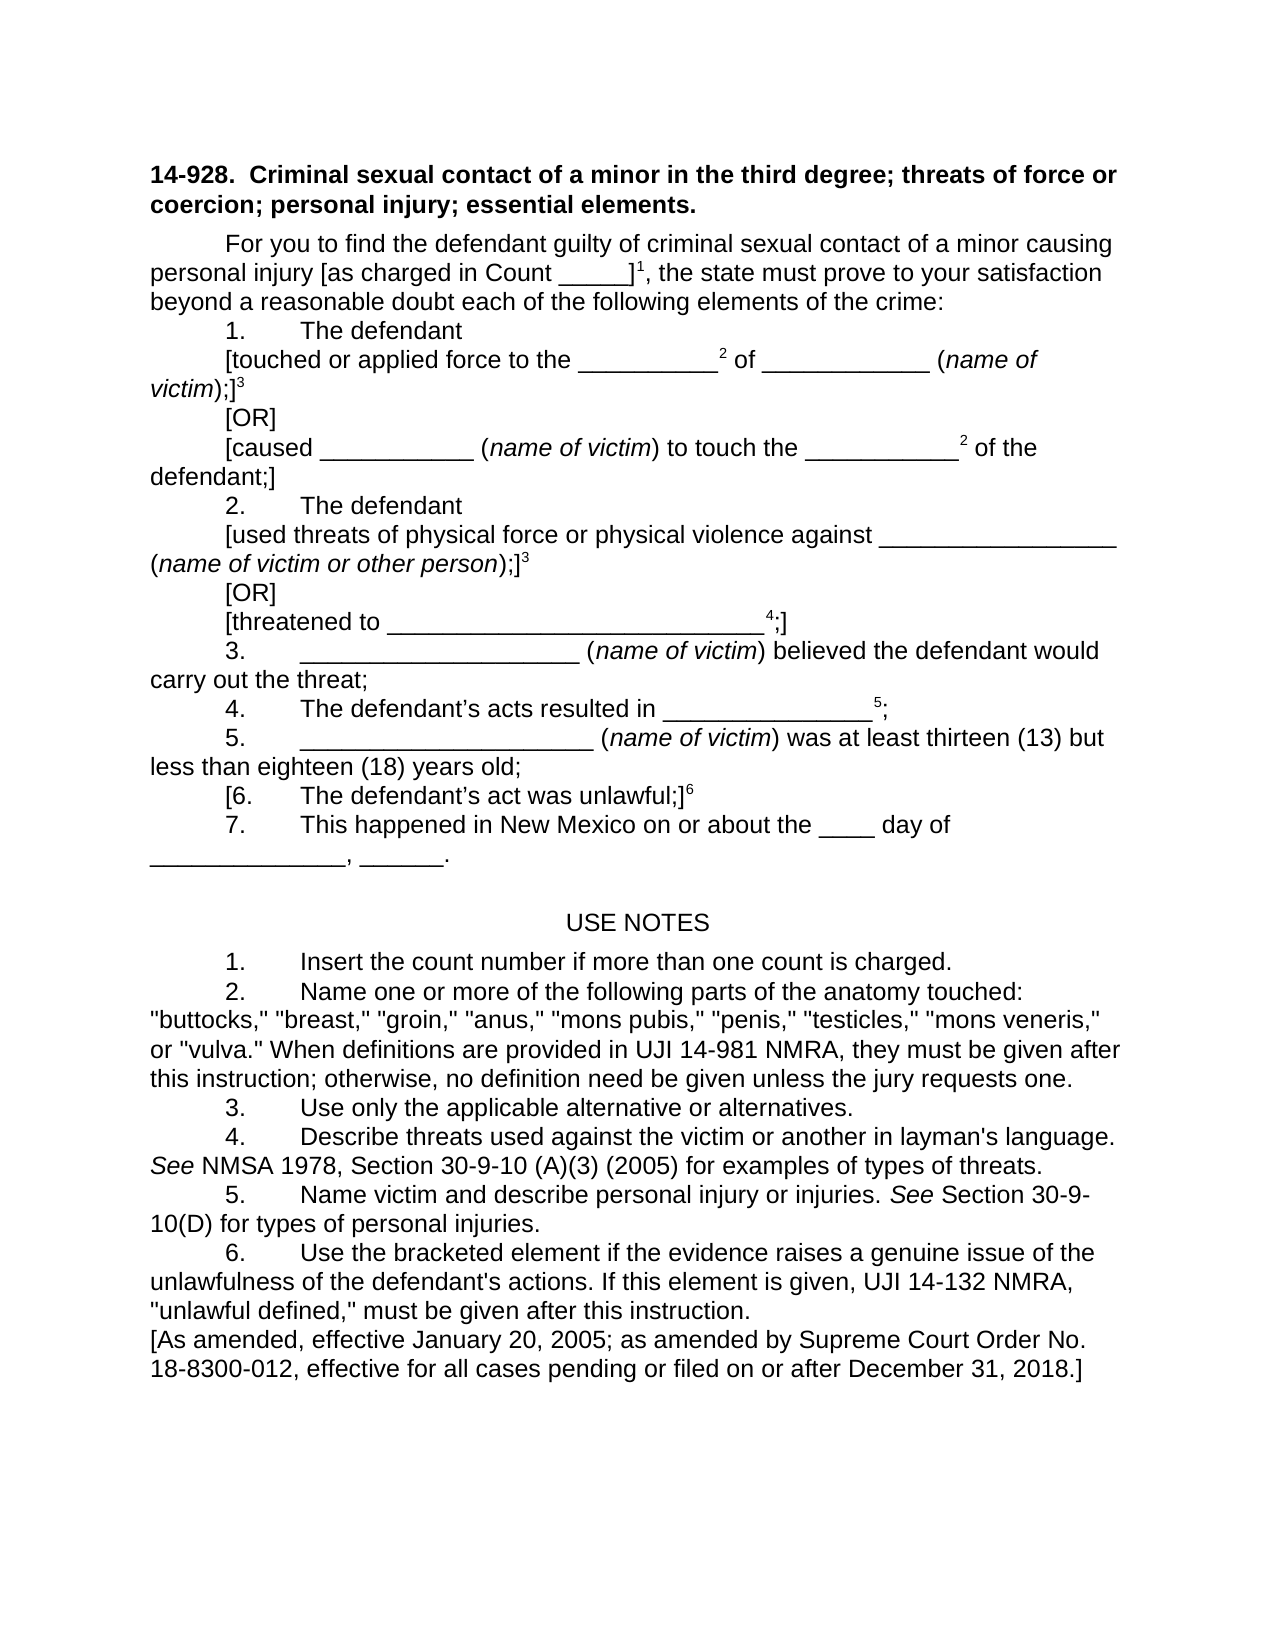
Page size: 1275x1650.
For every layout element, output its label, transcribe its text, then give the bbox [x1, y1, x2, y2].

text 5. Name victim and describe personal injury or injuries. See Section 30-9-10(D) for types of personal injuries. [150, 1180, 1125, 1238]
text [used threats of physical force or physical violence against _________________ (name of victim or other person);]3 [150, 519, 1125, 578]
text For you to find the defendant guilty of criminal sexual contact of a minor causing personal injury [as charged in Count _____]1, the state must prove to your satisfaction beyond a reasonable doubt each of the following elements of the crime: [150, 229, 1125, 316]
text 2. The defendant [150, 491, 1125, 519]
text [caused ___________ (name of victim) to touch the ___________2 of the defendant;] [150, 432, 1125, 491]
text 5. _____________________ (name of victim) was at least thirteen (13) but less than eighteen (18) years old; [150, 723, 1125, 781]
text [touched or applied force to the __________2 of ____________ (name of victim);]3 [150, 345, 1125, 403]
text 1. Insert the count number if more than one count is charged. [150, 947, 1125, 976]
text USE NOTES [150, 908, 1125, 937]
text [threatened to ___________________________4;] [150, 607, 1125, 636]
text 2. Name one or more of the following parts of the anatomy touched: "buttocks," "breast," "groin," "anus," "mons pubis," "penis," "testicles," "mons veneris," or "vulva." When definitions are provided in UJI 14-981 NMRA, they must be given after this instruction; otherwise, no definition need be given unless the jury requests one. [150, 976, 1125, 1093]
text 7. This happened in on or about the ____ day of ______________, ______. [150, 810, 1125, 868]
text 1. The defendant [150, 316, 1125, 345]
text [OR] [150, 403, 1125, 432]
text [OR] [150, 578, 1125, 607]
text 3. ____________________ (name of victim) believed the defendant would carry out the threat; [150, 636, 1125, 694]
text 6. Use the bracketed element if the evidence raises a genuine issue of the unlawfulness of the defendant's actions. If this element is given, UJI 14-132 NMRA, "unlawful defined," must be given after this instruction. [150, 1238, 1125, 1325]
text 4. The defendant’s acts resulted in _______________5; [150, 694, 1125, 723]
text [6. The defendant’s act was unlawful;]6 [150, 781, 1125, 810]
text [As amended, effective January 20, 2005; as amended by Supreme Court Order No. 18-8300-012, effective for all cases pending or filed on or after December 31, 2018.] [150, 1325, 1125, 1383]
text 14-928. Criminal sexual contact of a minor in the third degree; threats of force or coercion; personal injury; essential elements. [150, 160, 1125, 218]
text 3. Use only the applicable alternative or alternatives. [150, 1093, 1125, 1122]
text 4. Describe threats used against the victim or another in layman's language. See NMSA 1978, Section 30-9-10 (A)(3) (2005) for examples of types of threats. [150, 1122, 1125, 1180]
